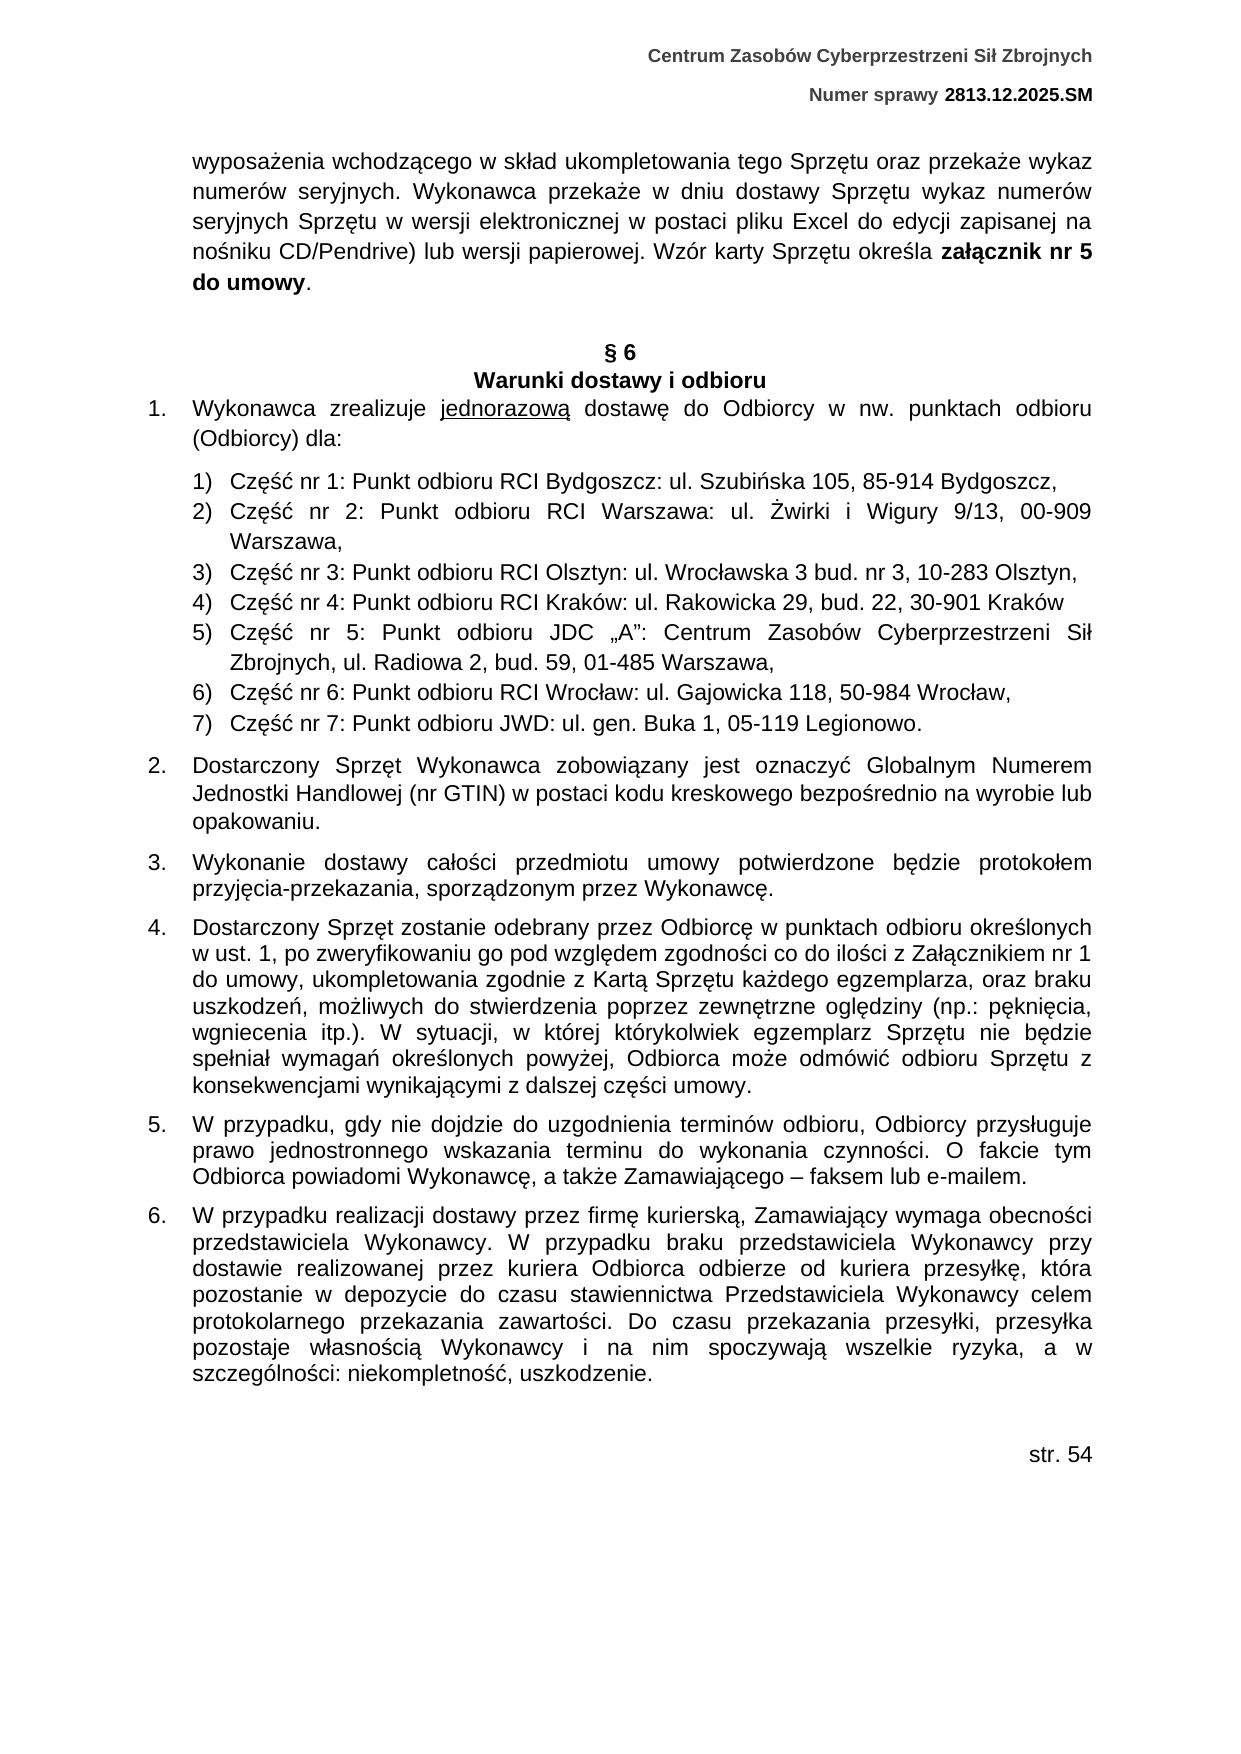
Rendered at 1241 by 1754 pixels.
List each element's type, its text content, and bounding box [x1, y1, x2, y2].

list Część nr 7: Punkt odbioru JWD: ul. gen. Buka 1, 05-119 Legionowo. [192, 709, 1093, 736]
list Wykonawca zrealizuje jednorazową dostawę do Odbiorcy w nw. punktach odbioru (Odbiorcy) dla: [148, 395, 1093, 451]
list Część nr 1: Punkt odbioru RCI Bydgoszcz: ul. Szubińska 105, 85-914 Bydgoszcz, [192, 468, 1093, 494]
list Część nr 5: Punkt odbioru JDC „A”: Centrum Zasobów Cyberprzestrzeni Sił Zbrojnych, ul. Radiowa 2, bud. 59, 01-485 Warszawa, [192, 619, 1093, 675]
list Część nr 2: Punkt odbioru RCI Warszawa: ul. Żwirki i Wigury 9/13, 00-909 Warszawa, [192, 498, 1093, 554]
text 5. W przypadku, gdy nie dojdzie do uzgodnienia terminów odbioru, Odbiorcy przysługuje prawo jednostronnego wskazania terminu do wykonania czynności. O fakcie tym Odbiorca powiadomi Wykonawcę, a także Zamawiającego – faksem lub e-mailem. [148, 1111, 1093, 1190]
text 4. Dostarczony Sprzęt zostanie odebrany przez Odbiorcę w punktach odbioru określonych w ust. 1, po zweryfikowaniu go pod względem zgodności co do ilości z Załącznikiem nr 1 do umowy, ukompletowania zgodnie z Kartą Sprzętu każdego egzemplarza, oraz braku uszkodzeń, możliwych do stwierdzenia poprzez zewnętrzne oględziny (np.: pęknięcia, wgniecenia itp.). W sytuacji, w której którykolwiek egzemplarz Sprzętu nie będzie spełniał wymagań określonych powyżej, Odbiorca może odmówić odbioru Sprzętu z konsekwencjami wynikającymi z dalszej części umowy. [148, 914, 1093, 1098]
text Warunki dostawy i odbioru [148, 367, 1093, 393]
text 3. Wykonanie dostawy całości przedmiotu umowy potwierdzone będzie protokołem przyjęcia-przekazania, sporządzonym przez Wykonawcę. [148, 848, 1093, 901]
list Część nr 3: Punkt odbioru RCI Olsztyn: ul. Wrocławska 3 bud. nr 3, 10-283 Olsztyn, [192, 558, 1093, 585]
list Część nr 6: Punkt odbioru RCI Wrocław: ul. Gajowicka 118, 50-984 Wrocław, [192, 679, 1093, 706]
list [148, 148, 1093, 295]
text 6. W przypadku realizacji dostawy przez firmę kurierską, Zamawiający wymaga obecności przedstawiciela Wykonawcy. W przypadku braku przedstawiciela Wykonawcy przy dostawie realizowanej przez kuriera Odbiorca odbierze od kuriera przesyłkę, która pozostanie w depozycie do czasu stawiennictwa Przedstawiciela Wykonawcy celem protokolarnego przekazania zawartości. Do czasu przekazania przesyłki, przesyłka pozostaje własnością Wykonawcy i na nim spoczywają wszelkie ryzyka, a w szczególności: niekompletność, uszkodzenie. [148, 1202, 1093, 1387]
text 2. Dostarczony Sprzęt Wykonawca zobowiązany jest oznaczyć Globalnym Numerem Jednostki Handlowej (nr GTIN) w postaci kodu kreskowego bezpośrednio na wyrobie lub opakowaniu. [148, 752, 1093, 834]
list Część nr 4: Punkt odbioru RCI Kraków: ul. Rakowicka 29, bud. 22, 30-901 Kraków [192, 589, 1093, 615]
text § 6 [148, 339, 1093, 365]
